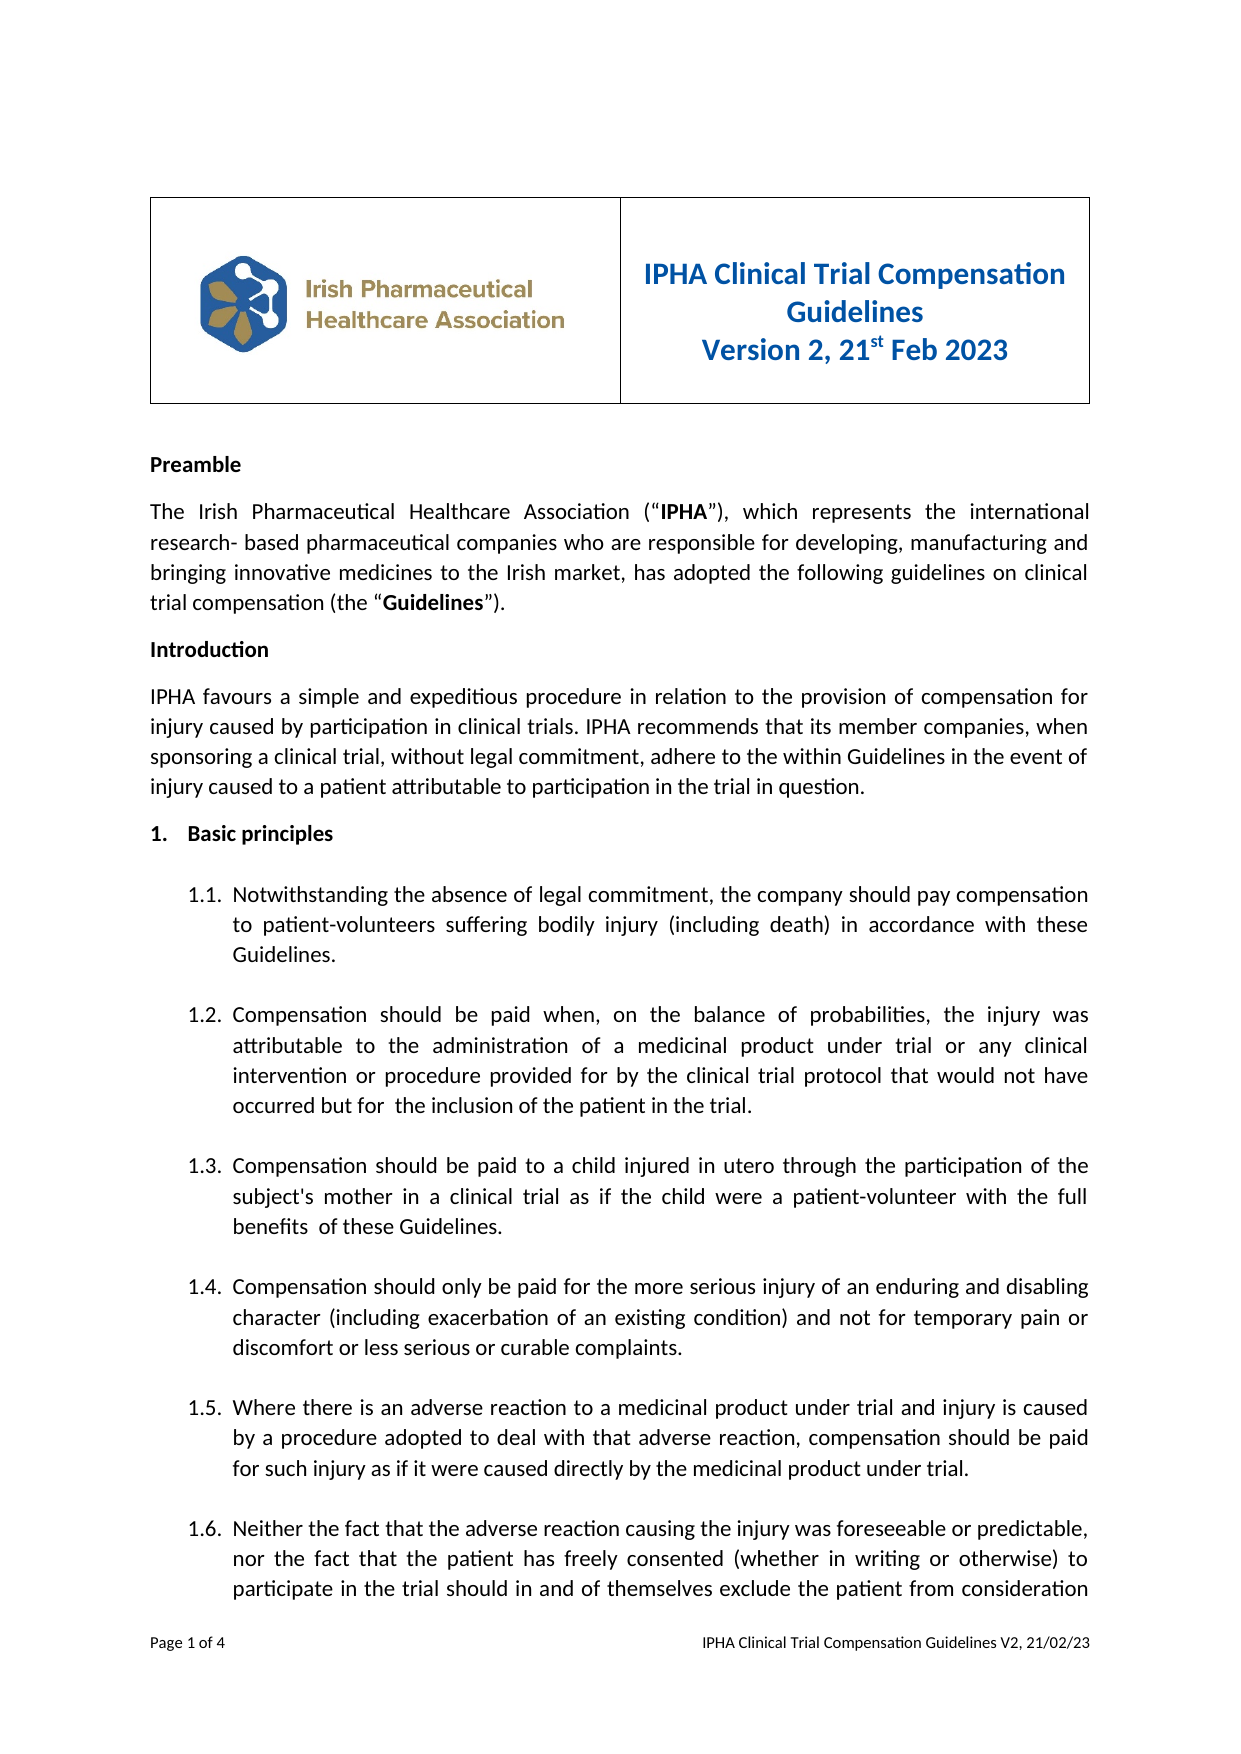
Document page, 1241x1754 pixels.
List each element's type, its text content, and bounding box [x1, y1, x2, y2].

list Notwithstanding the absence of legal commitment, the company should pay compensation to patient-volunteers suffering bodily injury (including death) in accordance with these Guidelines. [187, 880, 1090, 968]
text The Irish Pharmaceutical Healthcare Association (“IPHA”), which represents the international research- based pharmaceutical companies who are responsible for developing, manufacturing and bringing innovative medicines to the Irish market, has adopted the following guidelines on clinical trial compensation (the “Guidelines”). [150, 497, 1090, 616]
text IPHA favours a simple and expeditious procedure in relation to the provision of compensation for injury caused by participation in clinical trials. IPHA recommends that its member companies, when sponsoring a clinical trial, without legal commitment, adhere to the within Guidelines in the event of injury caused to a patient attributable to participation in the trial in question. [150, 682, 1090, 800]
text Introduction [150, 635, 1090, 663]
list Where there is an adverse reaction to a medicinal product under trial and injury is caused by a procedure adopted to deal with that adverse reaction, compensation should be paid for such injury as if it were caused directly by the medicinal product under trial. [187, 1393, 1090, 1482]
list Compensation should only be paid for the more serious injury of an enduring and disabling character (including exacerbation of an existing condition) and not for temporary pain or discomfort or less serious or curable complaints. [187, 1272, 1090, 1361]
text Preamble [150, 451, 1090, 478]
table_header [151, 198, 620, 403]
list Basic principles [150, 819, 1090, 847]
picture [192, 251, 568, 354]
list Compensation should be paid to a child injured in utero through the participation of the subject's mother in a clinical trial as if the child were a patient-volunteer with the full benefits of these Guidelines. [187, 1152, 1090, 1240]
table_header IPHA Clinical Trial Compensation Guidelines Version 2, 21st Feb 2023 [621, 198, 1089, 403]
list Compensation should be paid when, on the balance of probabilities, the injury was attributable to the administration of a medicinal product under trial or any clinical intervention or procedure provided for by the clinical trial protocol that would not have occurred but for the inclusion of the patient in the trial. [187, 1001, 1090, 1119]
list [187, 1514, 1090, 1602]
